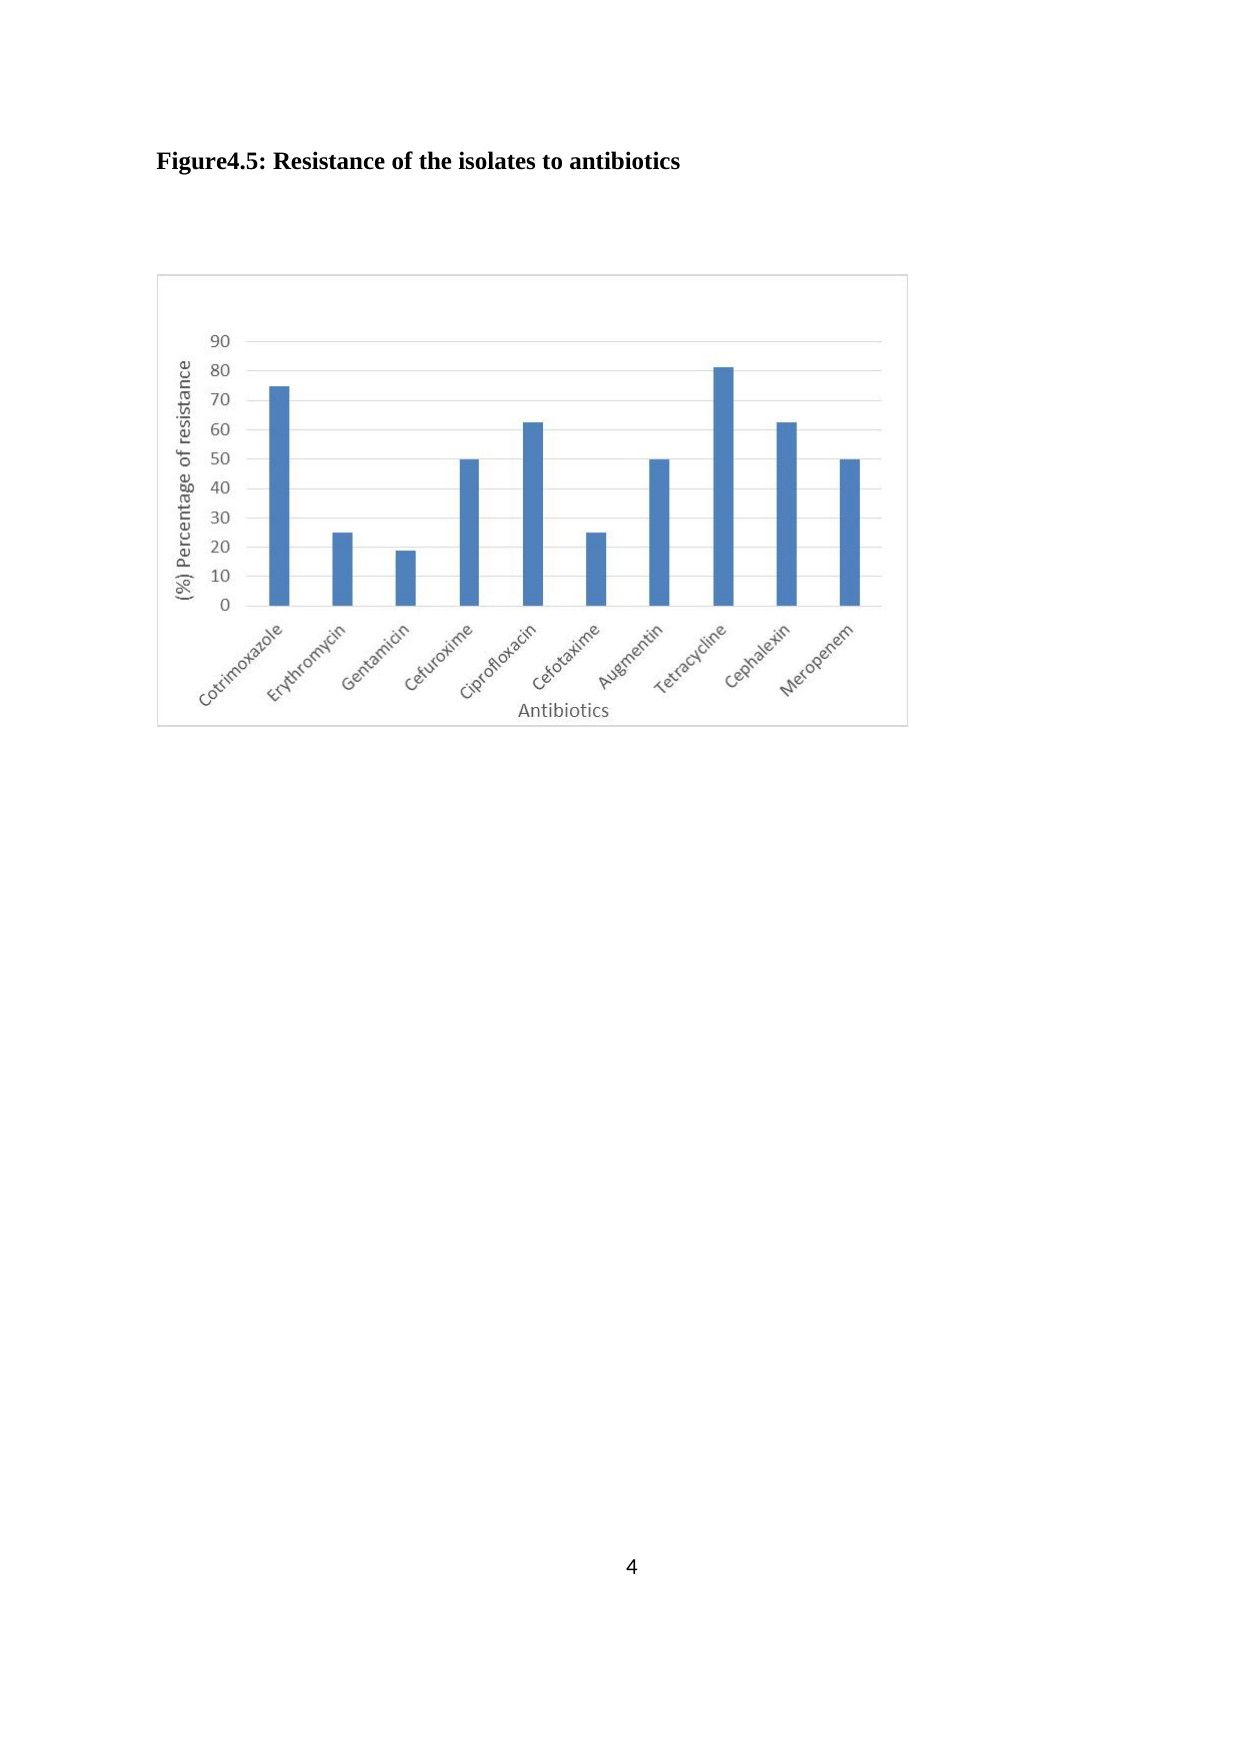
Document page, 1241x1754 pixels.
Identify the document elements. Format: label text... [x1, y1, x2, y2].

picture [157, 274, 908, 727]
text Figure4.5: Resistance of the isolates to antibiotics [156, 146, 1090, 175]
text 4 [150, 1552, 1113, 1580]
